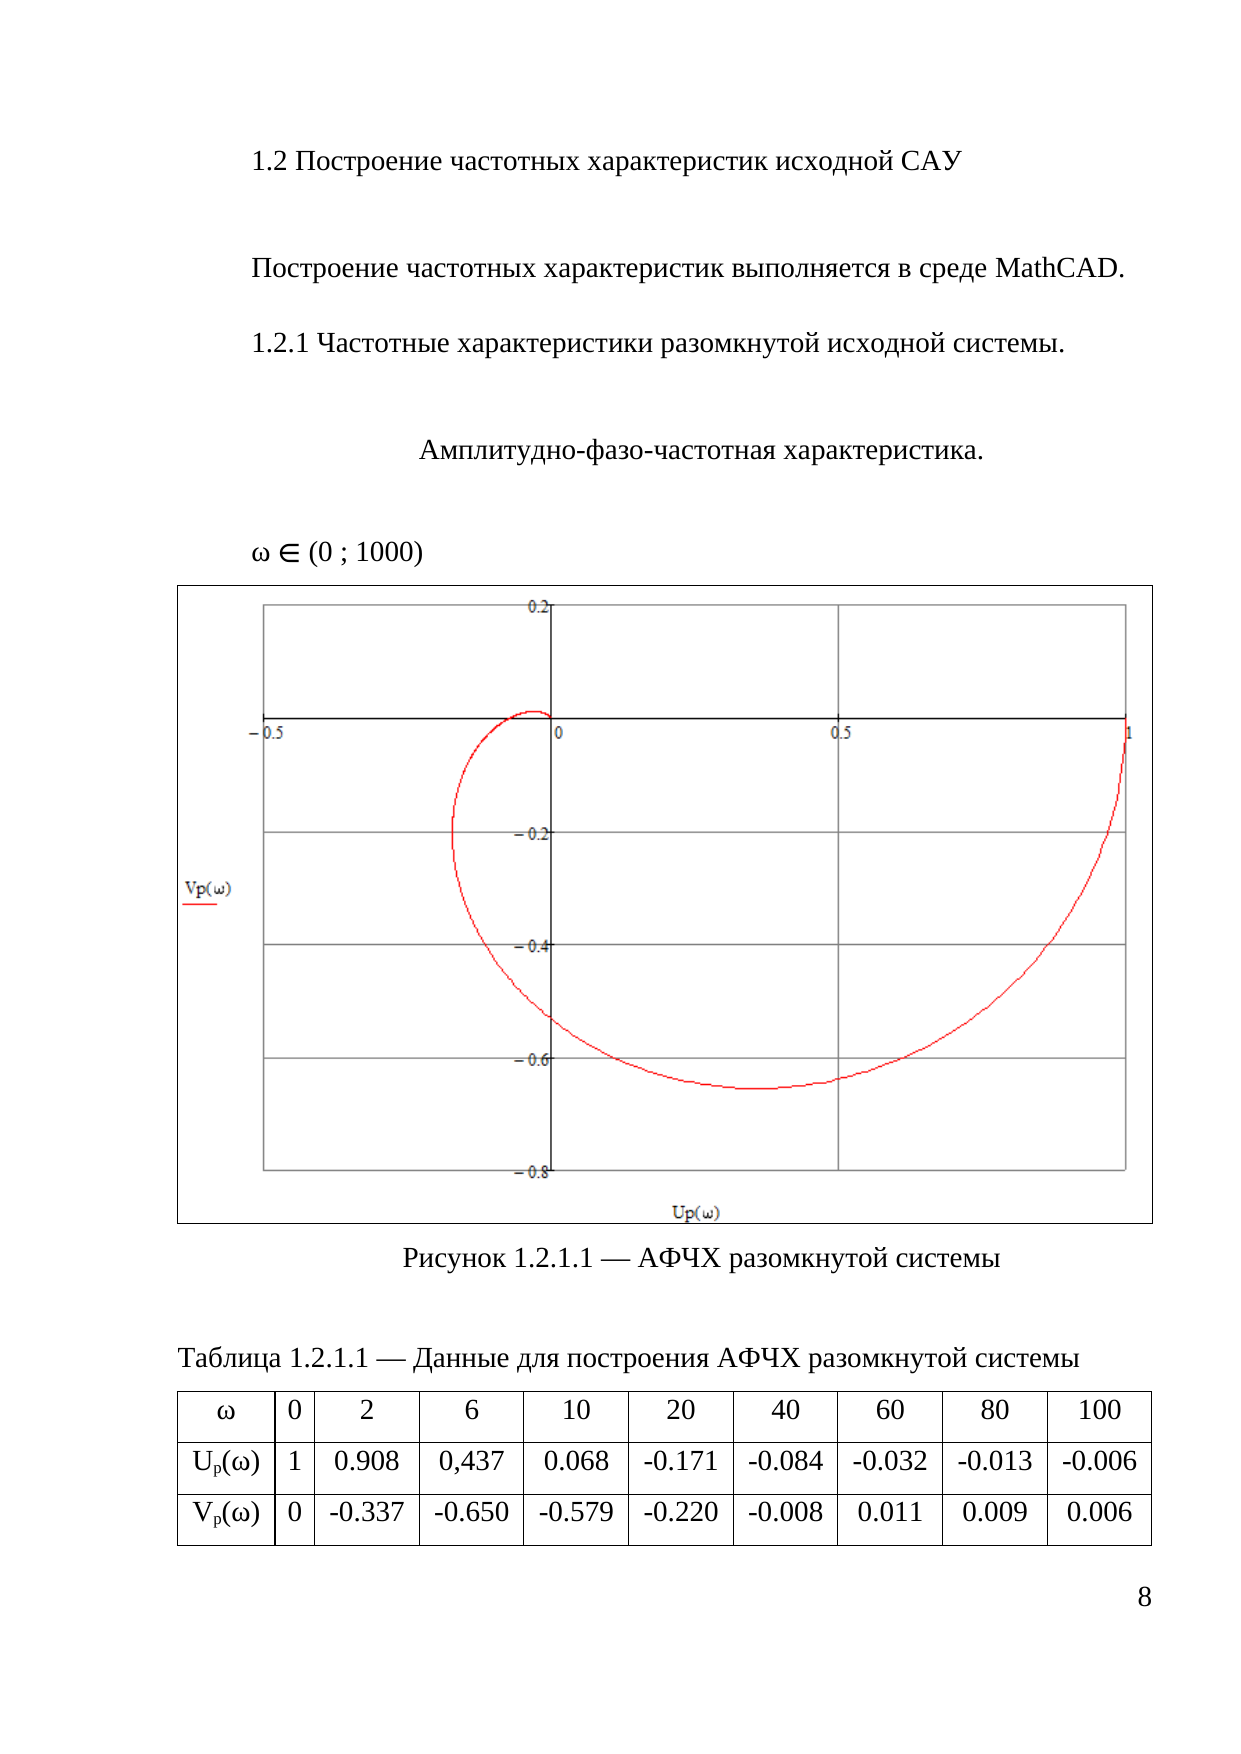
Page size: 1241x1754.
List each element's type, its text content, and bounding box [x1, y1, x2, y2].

table_cell 0.068 [524, 1443, 628, 1493]
picture [178, 586, 1152, 1223]
table_header 60 [838, 1392, 942, 1442]
table_header 40 [734, 1392, 837, 1442]
table_header 20 [629, 1392, 733, 1442]
table_cell -0.084 [734, 1443, 837, 1493]
text Амплитудно-фазо-частотная характеристика. [177, 432, 1152, 466]
table_header 6 [420, 1392, 523, 1442]
table_cell -0.013 [943, 1443, 1047, 1493]
table_header 10 [524, 1392, 628, 1442]
table_cell -0.650 [420, 1495, 523, 1545]
table_cell Vp(ω) [178, 1495, 274, 1545]
table_cell Up(ω) [178, 1443, 274, 1493]
table_cell -0.006 [1048, 1443, 1151, 1493]
text Рисунок 1.2.1.1 — АФЧХ разомкнутой системы [177, 1240, 1152, 1273]
subtitle 1.2.1 Частотные характеристики разомкнутой исходной системы. [177, 325, 1152, 359]
table_header 100 [1048, 1392, 1151, 1442]
text ω ∈ (0 ; 1000) [177, 533, 1152, 568]
table_cell -0.220 [629, 1495, 733, 1545]
table_cell 1 [276, 1443, 314, 1493]
table_header 0 [276, 1392, 314, 1442]
text Таблица 1.2.1.1 — Данные для построения АФЧХ разомкнутой системы [177, 1341, 1152, 1374]
table_cell -0.032 [838, 1443, 942, 1493]
text Построение частотных характеристик выполняется в среде MathCAD. [177, 250, 1152, 283]
table_cell -0.008 [734, 1495, 837, 1545]
table_cell 0.908 [315, 1443, 419, 1493]
table_cell 0.011 [838, 1495, 942, 1545]
table_cell -0.579 [524, 1495, 628, 1545]
table_cell 0.006 [1048, 1495, 1151, 1545]
table_header ω [178, 1392, 274, 1442]
subtitle 1.2 Построение частотных характеристик исходной САУ [177, 143, 1152, 177]
table_cell 0 [276, 1495, 314, 1545]
table_header 80 [943, 1392, 1047, 1442]
table_cell 0,437 [420, 1443, 523, 1493]
table_cell 0.009 [943, 1495, 1047, 1545]
table_cell -0.337 [315, 1495, 419, 1545]
table_cell -0.171 [629, 1443, 733, 1493]
table_header 2 [315, 1392, 419, 1442]
